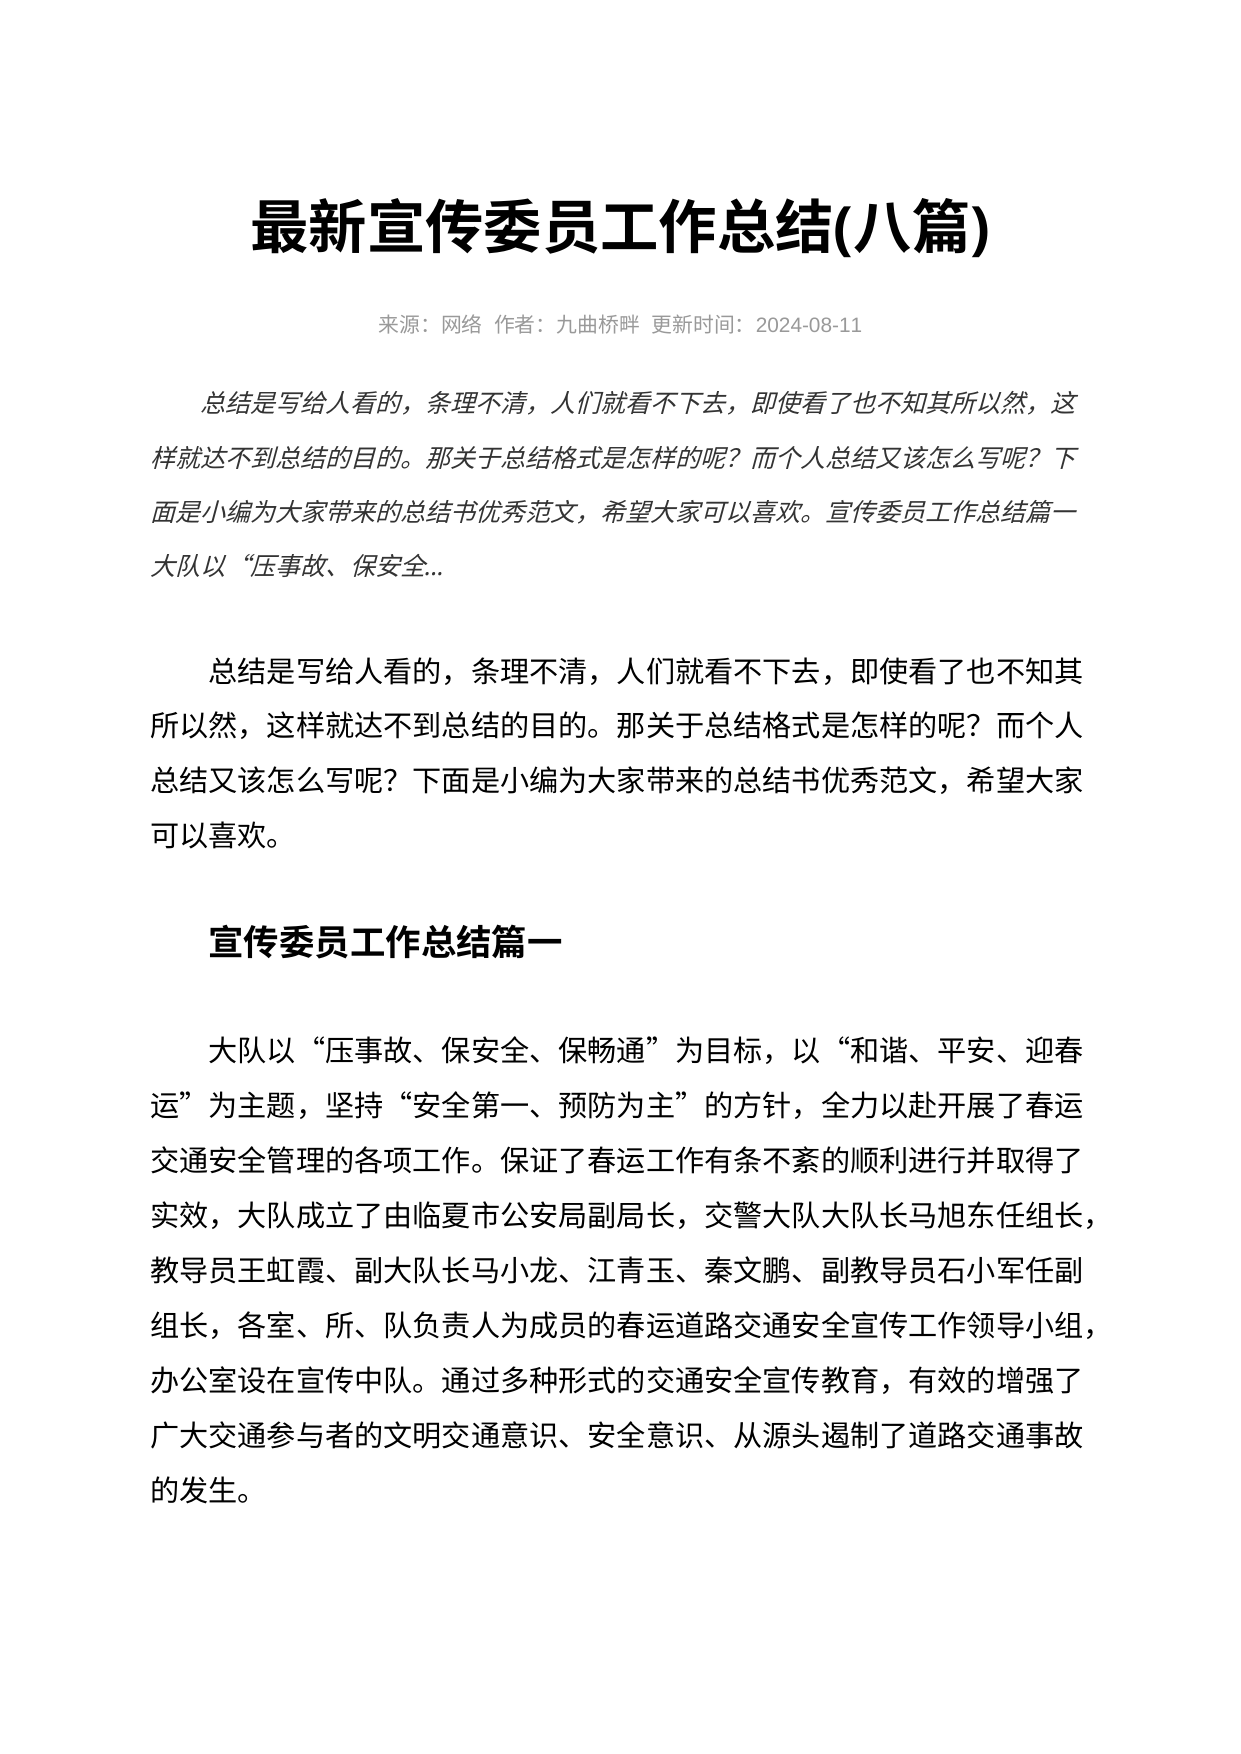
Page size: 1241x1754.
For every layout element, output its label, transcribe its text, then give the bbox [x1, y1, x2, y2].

subtitle 最新宣传委员工作总结(八篇) [150, 181, 1090, 266]
text 宣传委员工作总结篇一 [150, 914, 1090, 966]
text 大队以“压事故、保安全、保畅通”为目标，以“和谐、平安、迎春运”为主题，坚持“安全第一、预防为主”的方针，全力以赴开展了春运交通安全管理的各项工作。保证了春运工作有条不紊的顺利进行并取得了实效，大队成立了由临夏市公安局副局长，交警大队大队长马旭东任组长，教导员王虹霞、副大队长马小龙、江青玉、秦文鹏、副教导员石小军任副组长，各室、所、队负责人为成员的春运道路交通安全宣传工作领导小组，办公室设在宣传中队。通过多种形式的交通安全宣传教育，有效的增强了广大交通参与者的文明交通意识、安全意识、从源头遏制了道路交通事故的发生。 [150, 1028, 1090, 1509]
text 总结是写给人看的，条理不清，人们就看不下去，即使看了也不知其所以然，这样就达不到总结的目的。那关于总结格式是怎样的呢？而个人总结又该怎么写呢？下面是小编为大家带来的总结书优秀范文，希望大家可以喜欢。 [150, 648, 1090, 855]
text 总结是写给人看的，条理不清，人们就看不下去，即使看了也不知其所以然，这样就达不到总结的目的。那关于总结格式是怎样的呢？而个人总结又该怎么写呢？下面是小编为大家带来的总结书优秀范文，希望大家可以喜欢。宣传委员工作总结篇一大队以“压事故、保安全... [150, 384, 1090, 583]
text 来源：网络 作者：九曲桥畔 更新时间：2024-08-11 [150, 313, 1090, 337]
